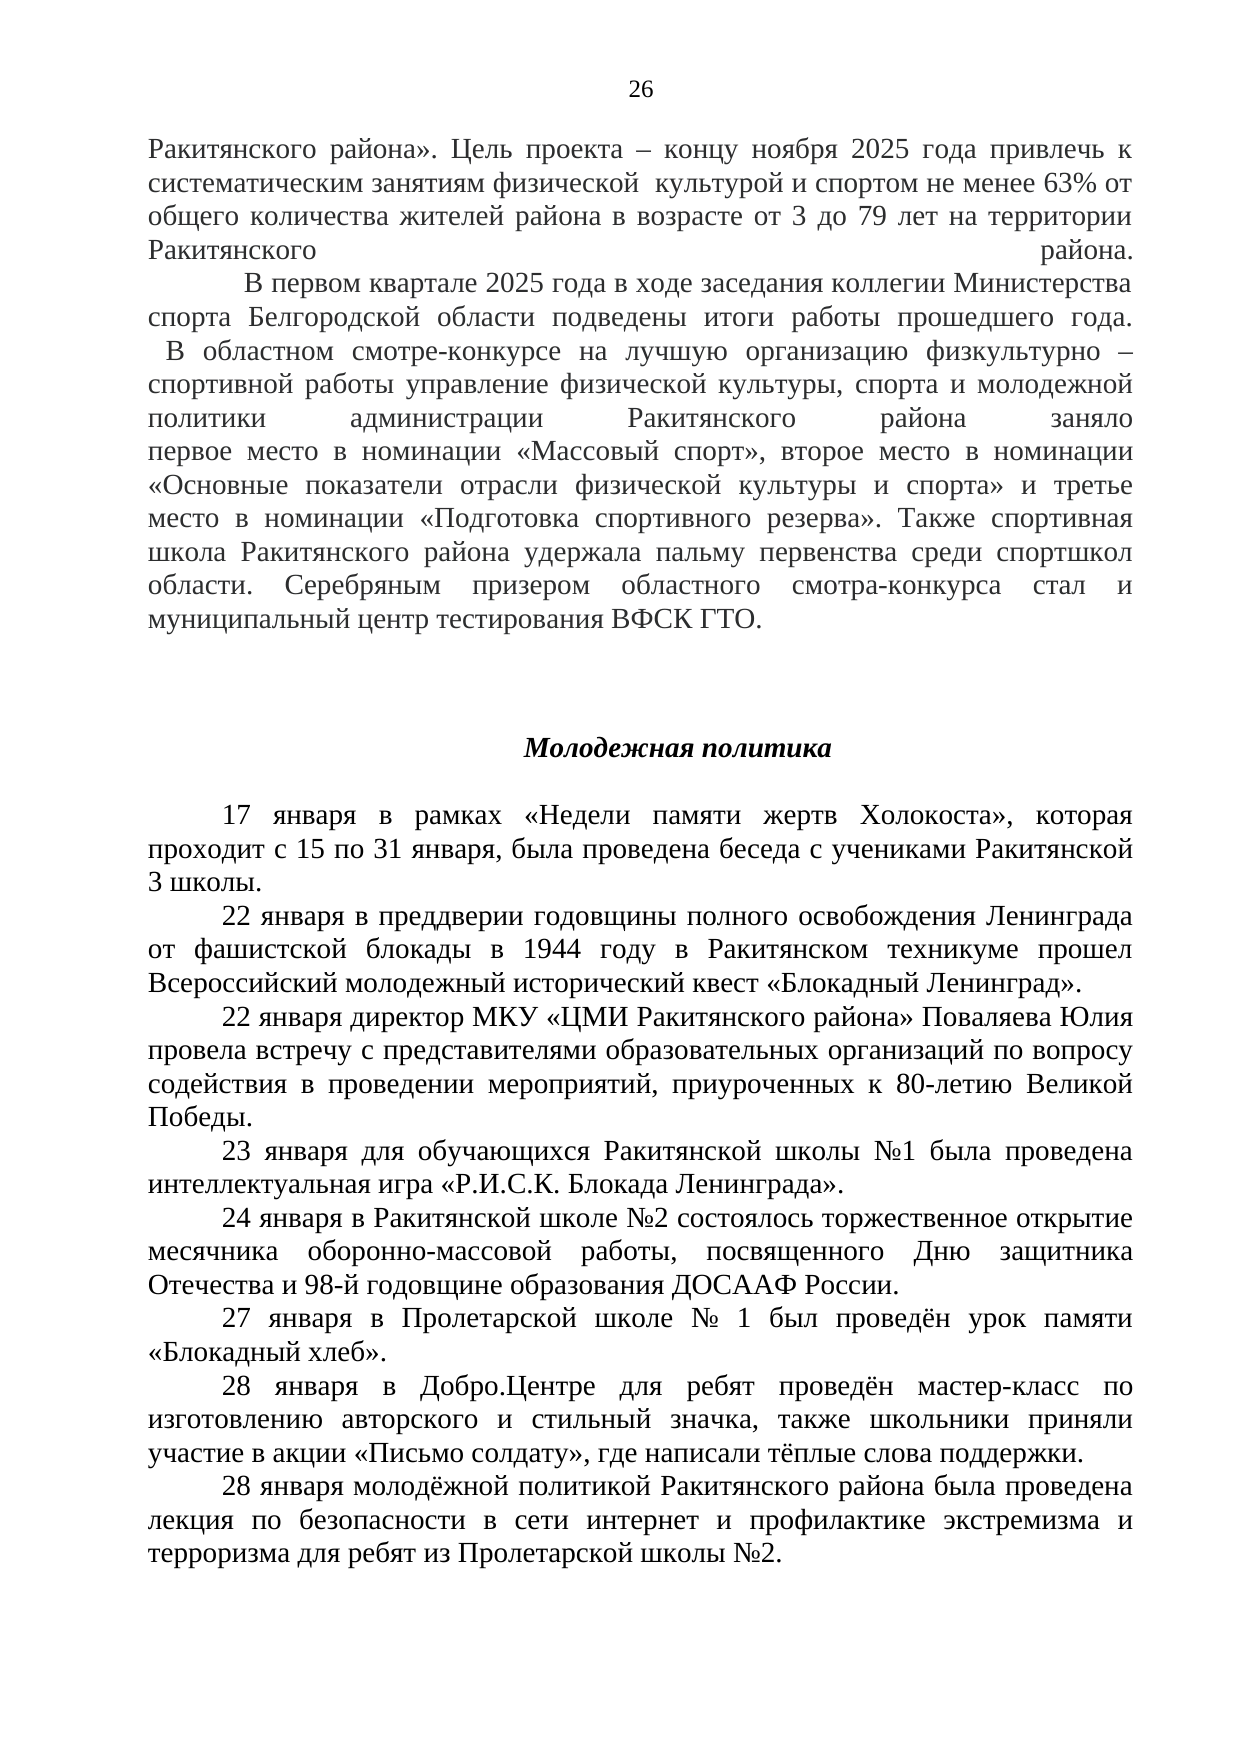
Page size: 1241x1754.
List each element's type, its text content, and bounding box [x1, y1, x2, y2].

text 27 января в Пролетарской школе № 1 был проведён урок памяти «Блокадный хлеб». [148, 1301, 1134, 1368]
text 28 января в Добро.Центре для ребят проведён мастер-класс по изготовлению авторского и стильный значка, также школьники приняли участие в акции «Письмо солдату», где написали тёплые слова поддержки. [148, 1368, 1134, 1468]
text 22 января директор МКУ «ЦМИ Ракитянского района» Поваляева Юлия провела встречу с представителями образовательных организаций по вопросу содействия в проведении мероприятий, приуроченных к 80-летию Великой Победы. [148, 999, 1134, 1133]
text 22 января в преддверии годовщины полного освобождения Ленинграда от фашистской блокады в 1944 году в Ракитянском техникуме прошел Всероссийский молодежный исторический квест «Блокадный Ленинград». [148, 898, 1134, 999]
text 23 января для обучающихся Ракитянской школы №1 была проведена интеллектуальная игра «Р.И.С.К. Блокада Ленинграда». [148, 1133, 1134, 1200]
text 28 января молодёжной политикой Ракитянского района была проведена лекция по безопасности в сети интернет и профилактике экстремизма и терроризма для ребят из Пролетарской школы №2. [148, 1468, 1134, 1569]
text 24 января в Ракитянской школе №2 состоялось торжественное открытие месячника оборонно-массовой работы, посвященного Дню защитника Отечества и 98-й годовщине образования ДОСААФ России. [148, 1200, 1134, 1301]
text Молодежная политика [148, 730, 1134, 764]
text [148, 131, 1134, 634]
text 17 января в рамках «Недели памяти жертв Холокоста», которая проходит с 15 по 31 января, была проведена беседа с учениками Ракитянской 3 школы. [148, 797, 1134, 898]
